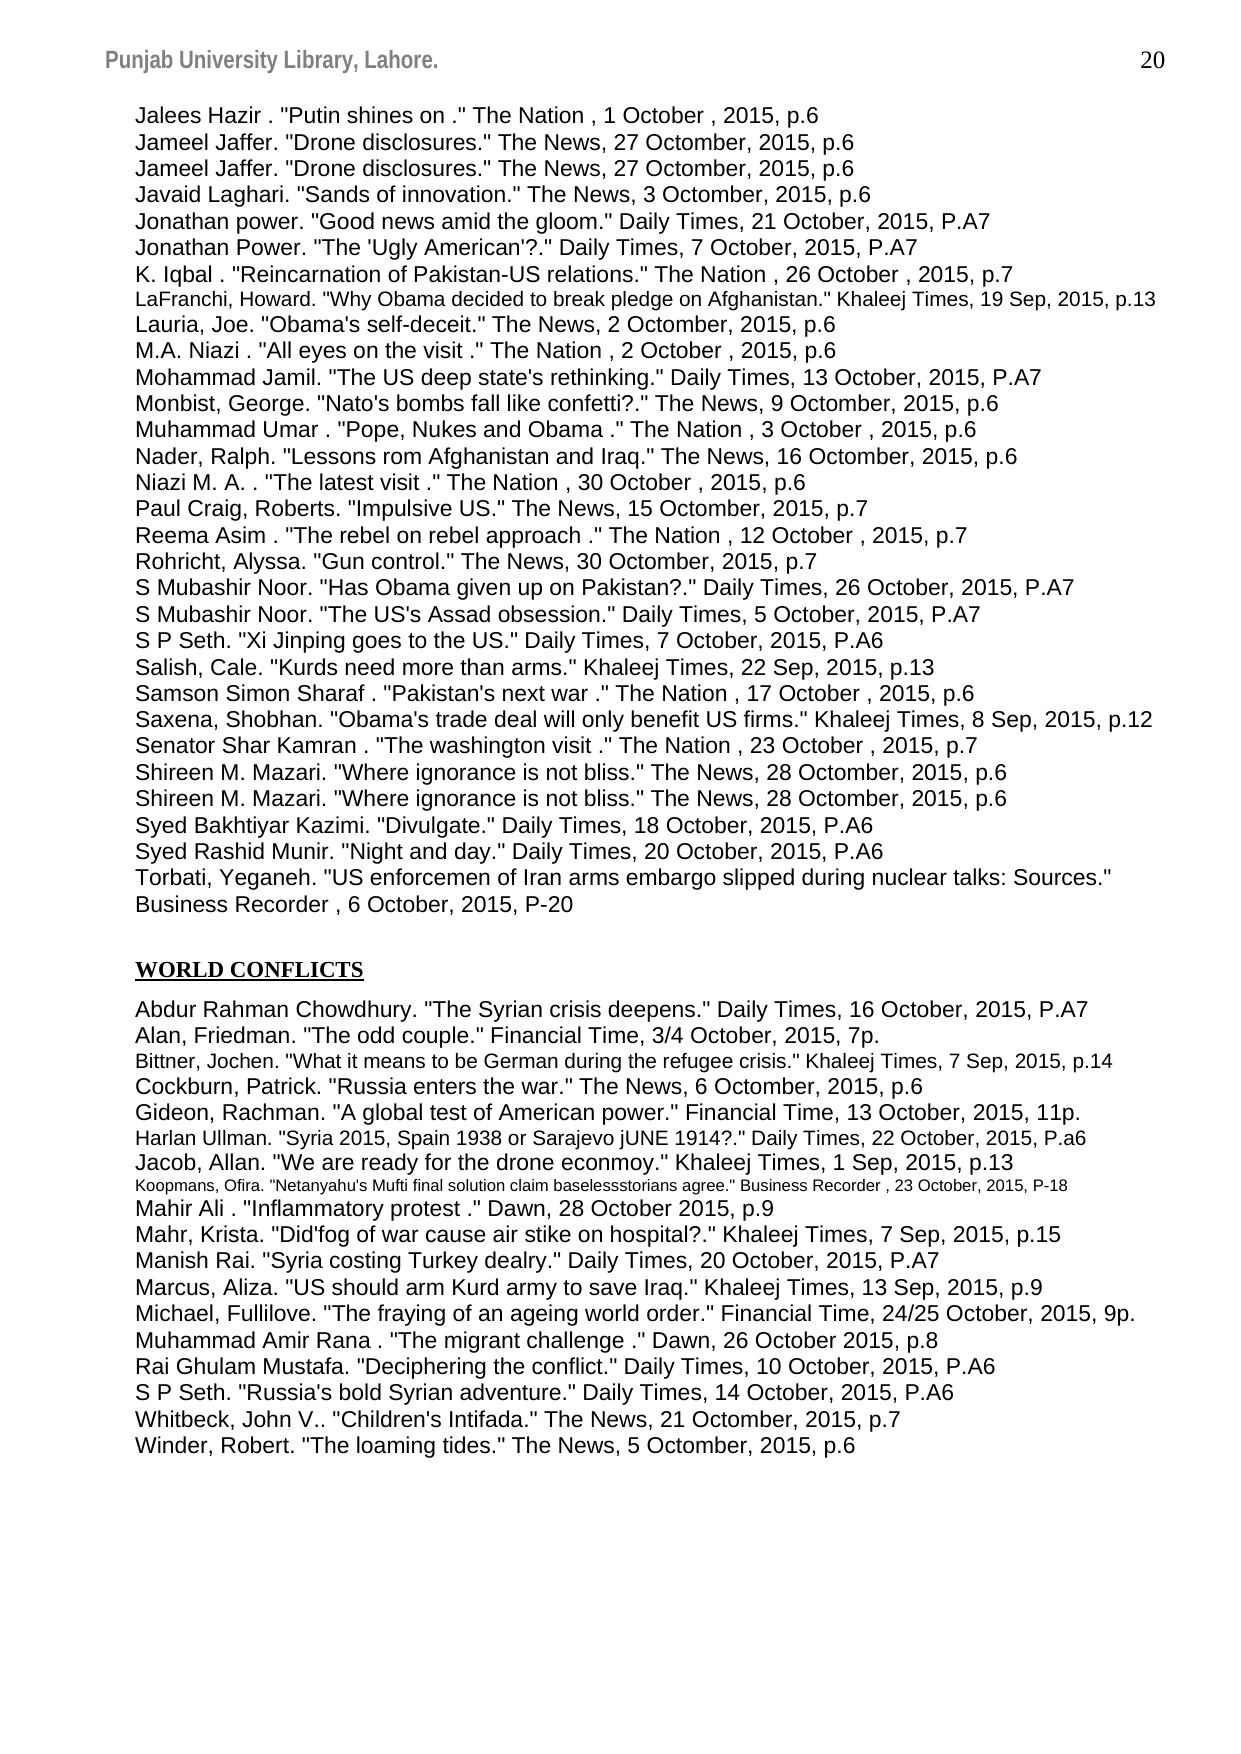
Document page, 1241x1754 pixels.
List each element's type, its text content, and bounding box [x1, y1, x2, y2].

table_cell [124, 103, 1174, 956]
table_cell WORLD CONFLICTS Abdur Rahman Chowdhury. "The Syrian crisis deepens." Daily Times, 16 October, 2015, P.A7 Alan, Friedman. "The odd couple." Financial Time, 3/4 October, 2015, 7p. Bittner, Jochen. "What it means to be German during the refugee crisis." Khaleej Times, 7 Sep, 2015, p.14 Cockburn, Patrick. "Russia enters the war." The News, 6 Octomber, 2015, p.6 Gideon, Rachman. "A global test of American power." Financial Time, 13 October, 2015, 11p. Harlan Ullman. "Syria 2015, Spain 1938 or Sarajevo jUNE 1914?." Daily Times, 22 October, 2015, P.a6 Jacob, Allan. "We are ready for the drone econmoy." Khaleej Times, 1 Sep, 2015, p.13 Koopmans, Ofira. "Netanyahu's Mufti final solution claim baselessstorians agree." Business Recorder , 23 October, 2015, P-18 Mahir Ali . "Inflammatory protest ." Dawn, 28 October 2015, p.9 Mahr, Krista. "Did'fog of war cause air stike on hospital?." Khaleej Times, 7 Sep, 2015, p.15 Manish Rai. "Syria costing Turkey dealry." Daily Times, 20 October, 2015, P.A7 Marcus, Aliza. "US should arm Kurd army to save Iraq." Khaleej Times, 13 Sep, 2015, p.9 Michael, Fullilove. "The fraying of an ageing world order." Financial Time, 24/25 October, 2015, 9p. Muhammad Amir Rana . "The migrant challenge ." Dawn, 26 October 2015, p.8 Rai Ghulam Mustafa. "Deciphering the conflict." Daily Times, 10 October, 2015, P.A6 S P Seth. "Russia's bold Syrian adventure." Daily Times, 14 October, 2015, P.A6 Whitbeck, John V.. "Children's Intifada." The News, 21 Octomber, 2015, p.7 Winder, Robert. "The loaming tides." The News, 5 Octomber, 2015, p.6 [124, 956, 1174, 1498]
